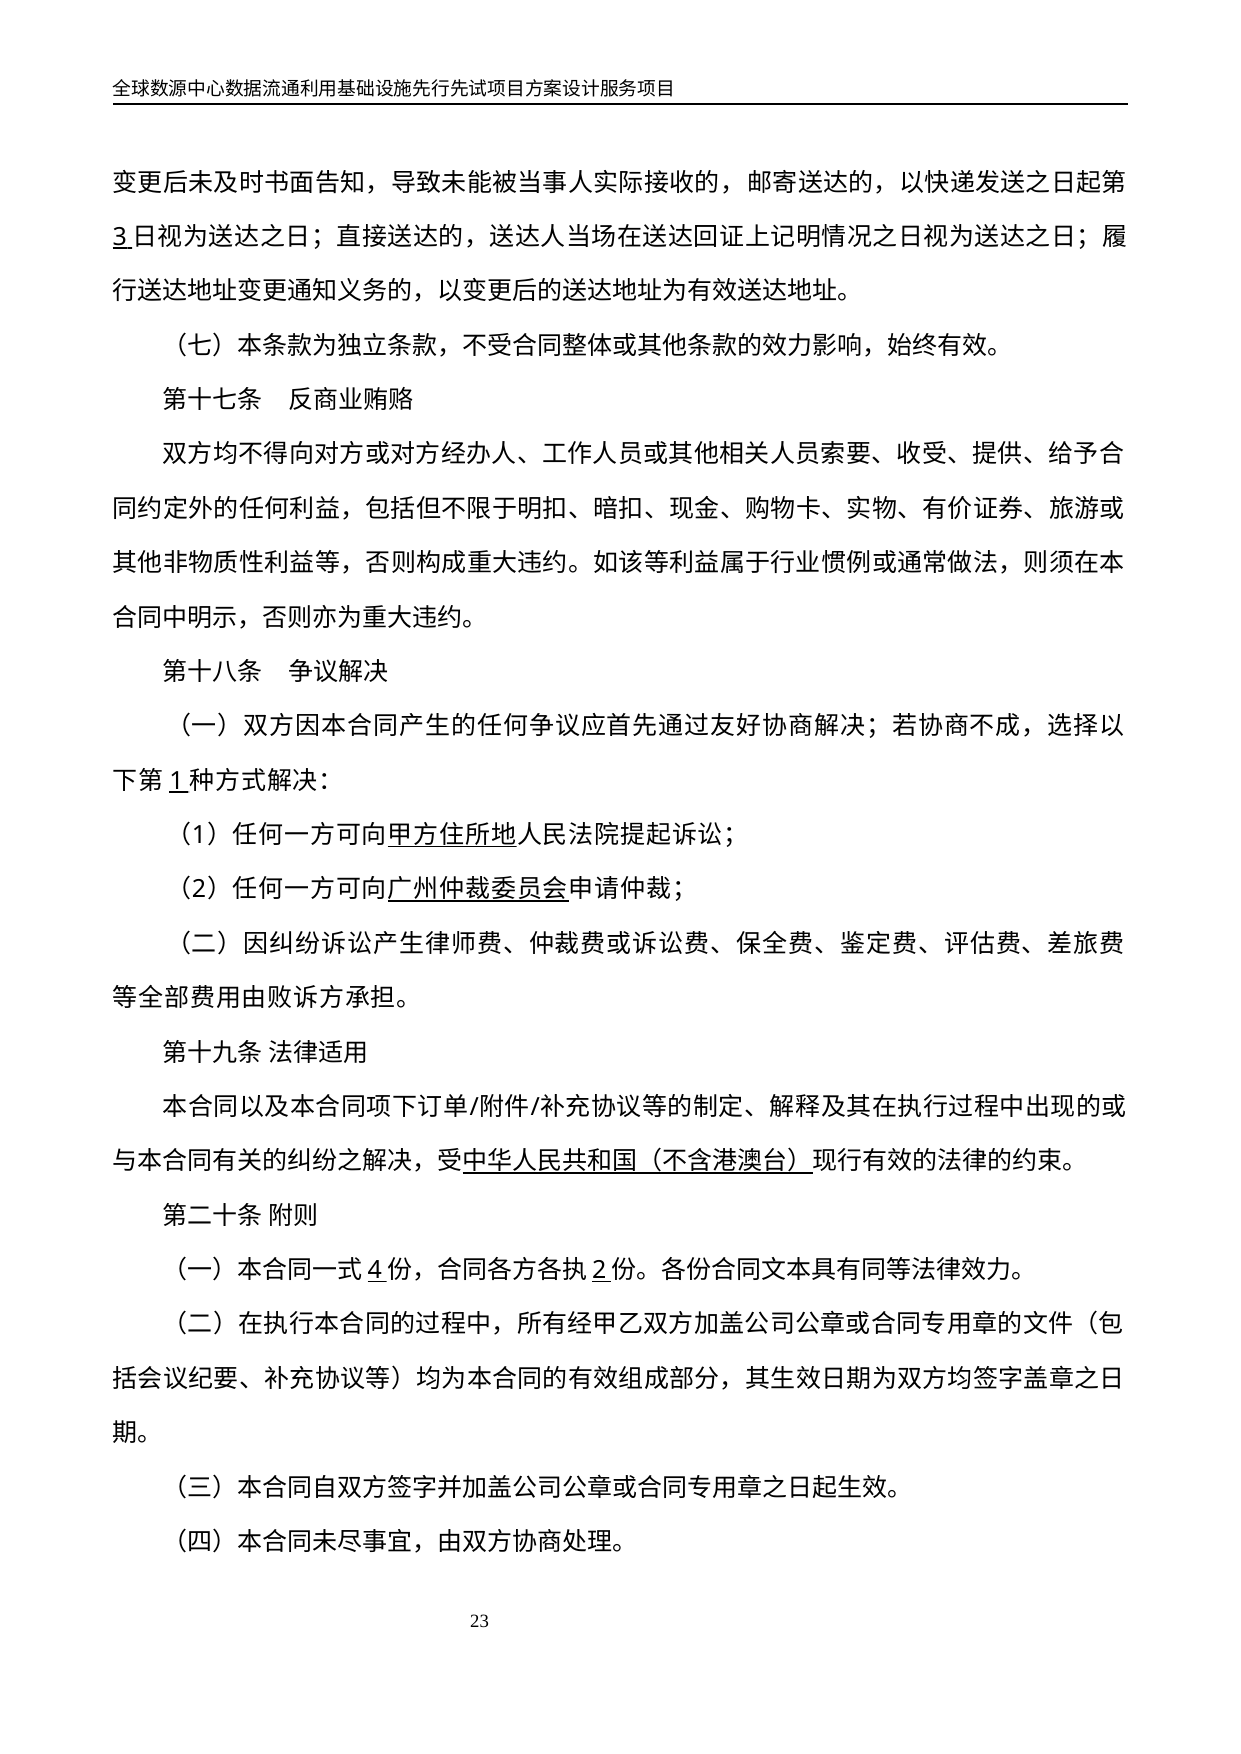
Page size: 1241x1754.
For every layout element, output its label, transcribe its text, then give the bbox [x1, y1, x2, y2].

text 第二十条 附则 [112, 1195, 1128, 1231]
text （一）本合同一式4份，合同各方各执2份。各份合同文本具有同等法律效力。 [112, 1249, 1128, 1286]
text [112, 162, 1128, 307]
text 双方均不得向对方或对方经办人、工作人员或其他相关人员索要、收受、提供、给予合同约定外的任何利益，包括但不限于明扣、暗扣、现金、购物卡、实物、有价证券、旅游或其他非物质性利益等，否则构成重大违约。如该等利益属于行业惯例或通常做法，则须在本合同中明示，否则亦为重大违约。 [112, 434, 1128, 633]
text 本合同以及本合同项下订单/附件/补充协议等的制定、解释及其在执行过程中出现的或与本合同有关的纠纷之解决，受中华人民共和国（不含港澳台）现行有效的法律的约束。 [112, 1086, 1128, 1177]
text 第十八条 争议解决 [112, 651, 1128, 688]
text （二）因纠纷诉讼产生律师费、仲裁费或诉讼费、保全费、鉴定费、评估费、差旅费等全部费用由败诉方承担。 [112, 923, 1128, 1014]
text （二）在执行本合同的过程中，所有经甲乙双方加盖公司公章或合同专用章的文件（包括会议纪要、补充协议等）均为本合同的有效组成部分，其生效日期为双方均签字盖章之日期。 [112, 1304, 1128, 1449]
text （七）本条款为独立条款，不受合同整体或其他条款的效力影响，始终有效。 [112, 325, 1128, 361]
text 第十九条 法律适用 [112, 1032, 1128, 1068]
text （一）双方因本合同产生的任何争议应首先通过友好协商解决；若协商不成，选择以下第1种方式解决： [112, 706, 1128, 796]
text （三）本合同自双方签字并加盖公司公章或合同专用章之日起生效。 [112, 1467, 1128, 1503]
text （四）本合同未尽事宜，由双方协商处理。 [112, 1521, 1128, 1558]
text 第十七条 反商业贿赂 [112, 379, 1128, 416]
text （1）任何一方可向甲方住所地人民法院提起诉讼； [112, 814, 1128, 851]
text （2）任何一方可向广州仲裁委员会申请仲裁； [112, 869, 1128, 905]
